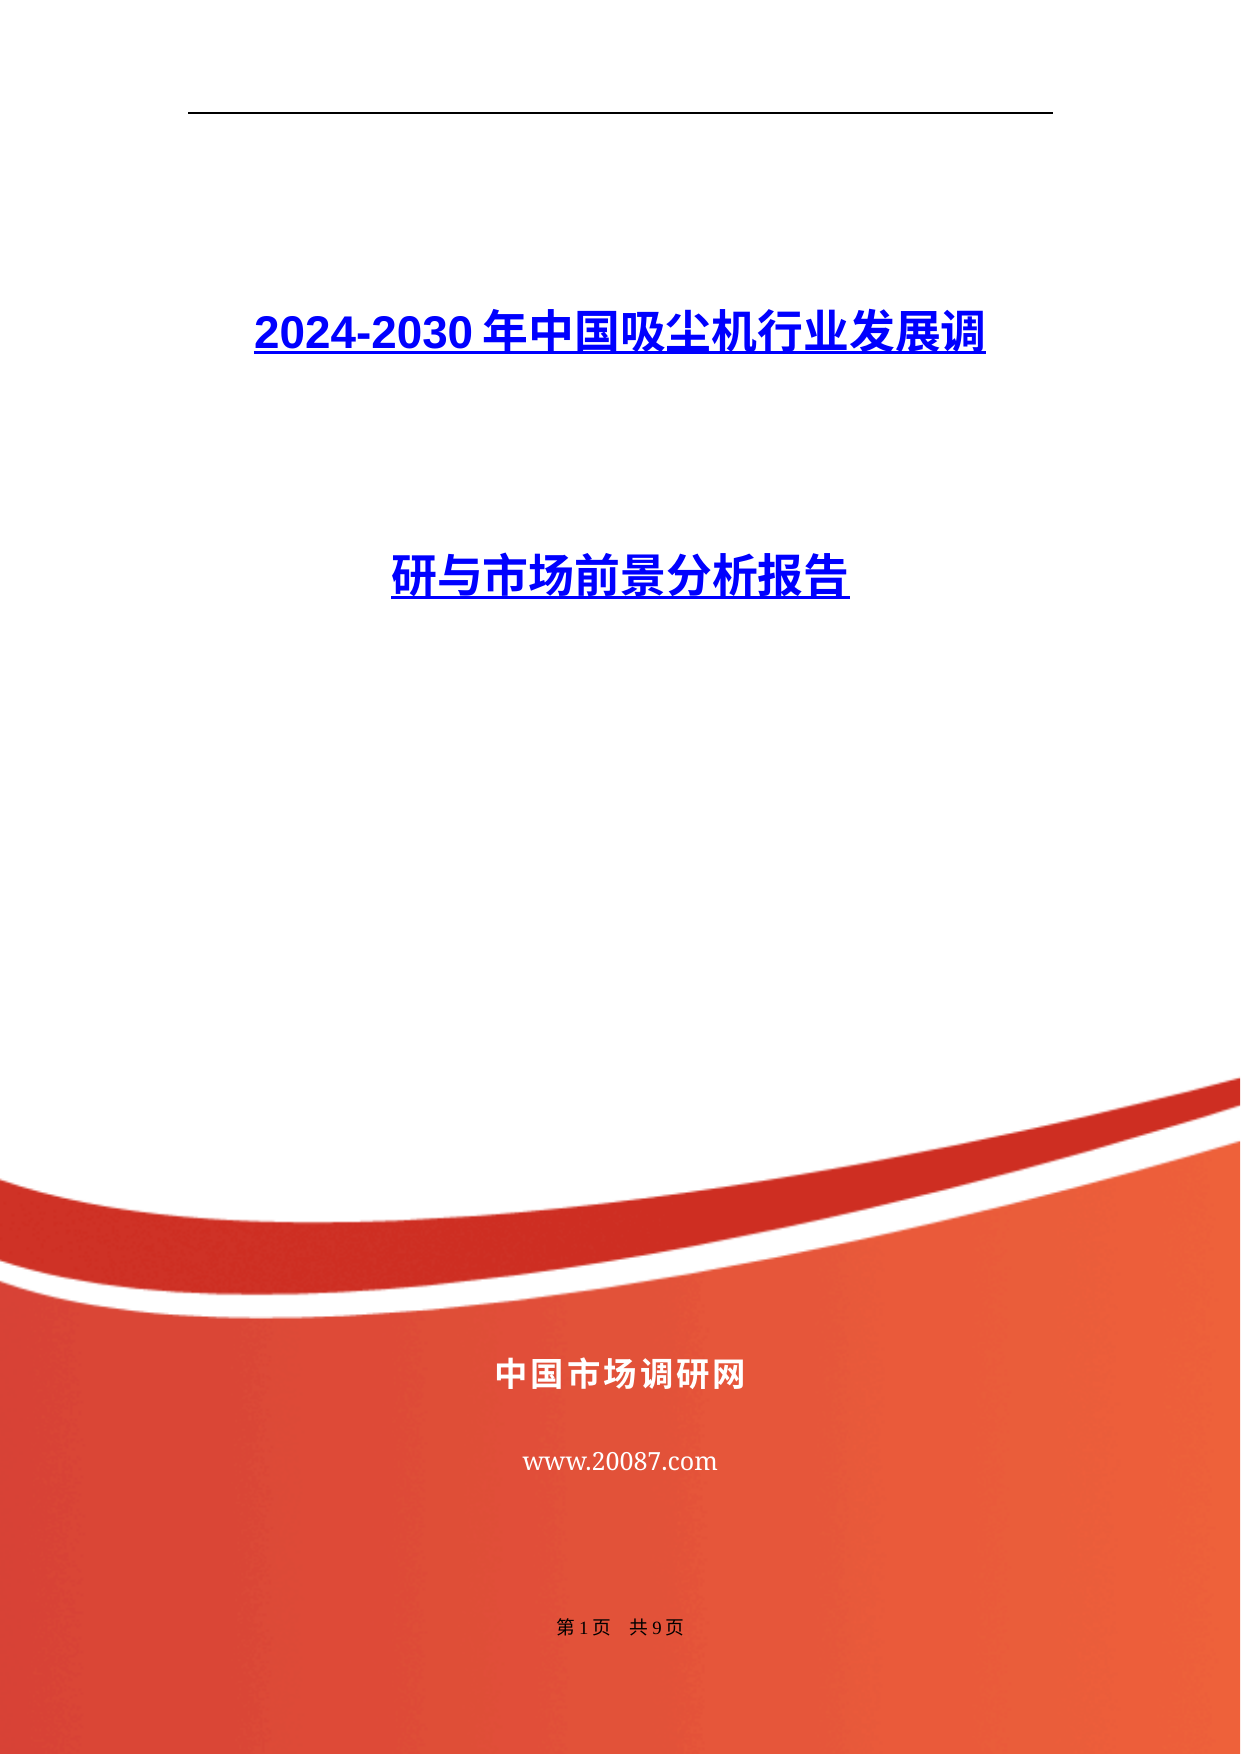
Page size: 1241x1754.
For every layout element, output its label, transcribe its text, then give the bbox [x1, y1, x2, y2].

text www.20087.com [187, 1428, 1053, 1493]
picture [0, 1006, 1241, 1754]
subtitle 中国市场调研网 [187, 1339, 1053, 1404]
table_header 2024-2030年中国吸尘机行业发展调研与市场前景分析报告 [188, 207, 1053, 773]
